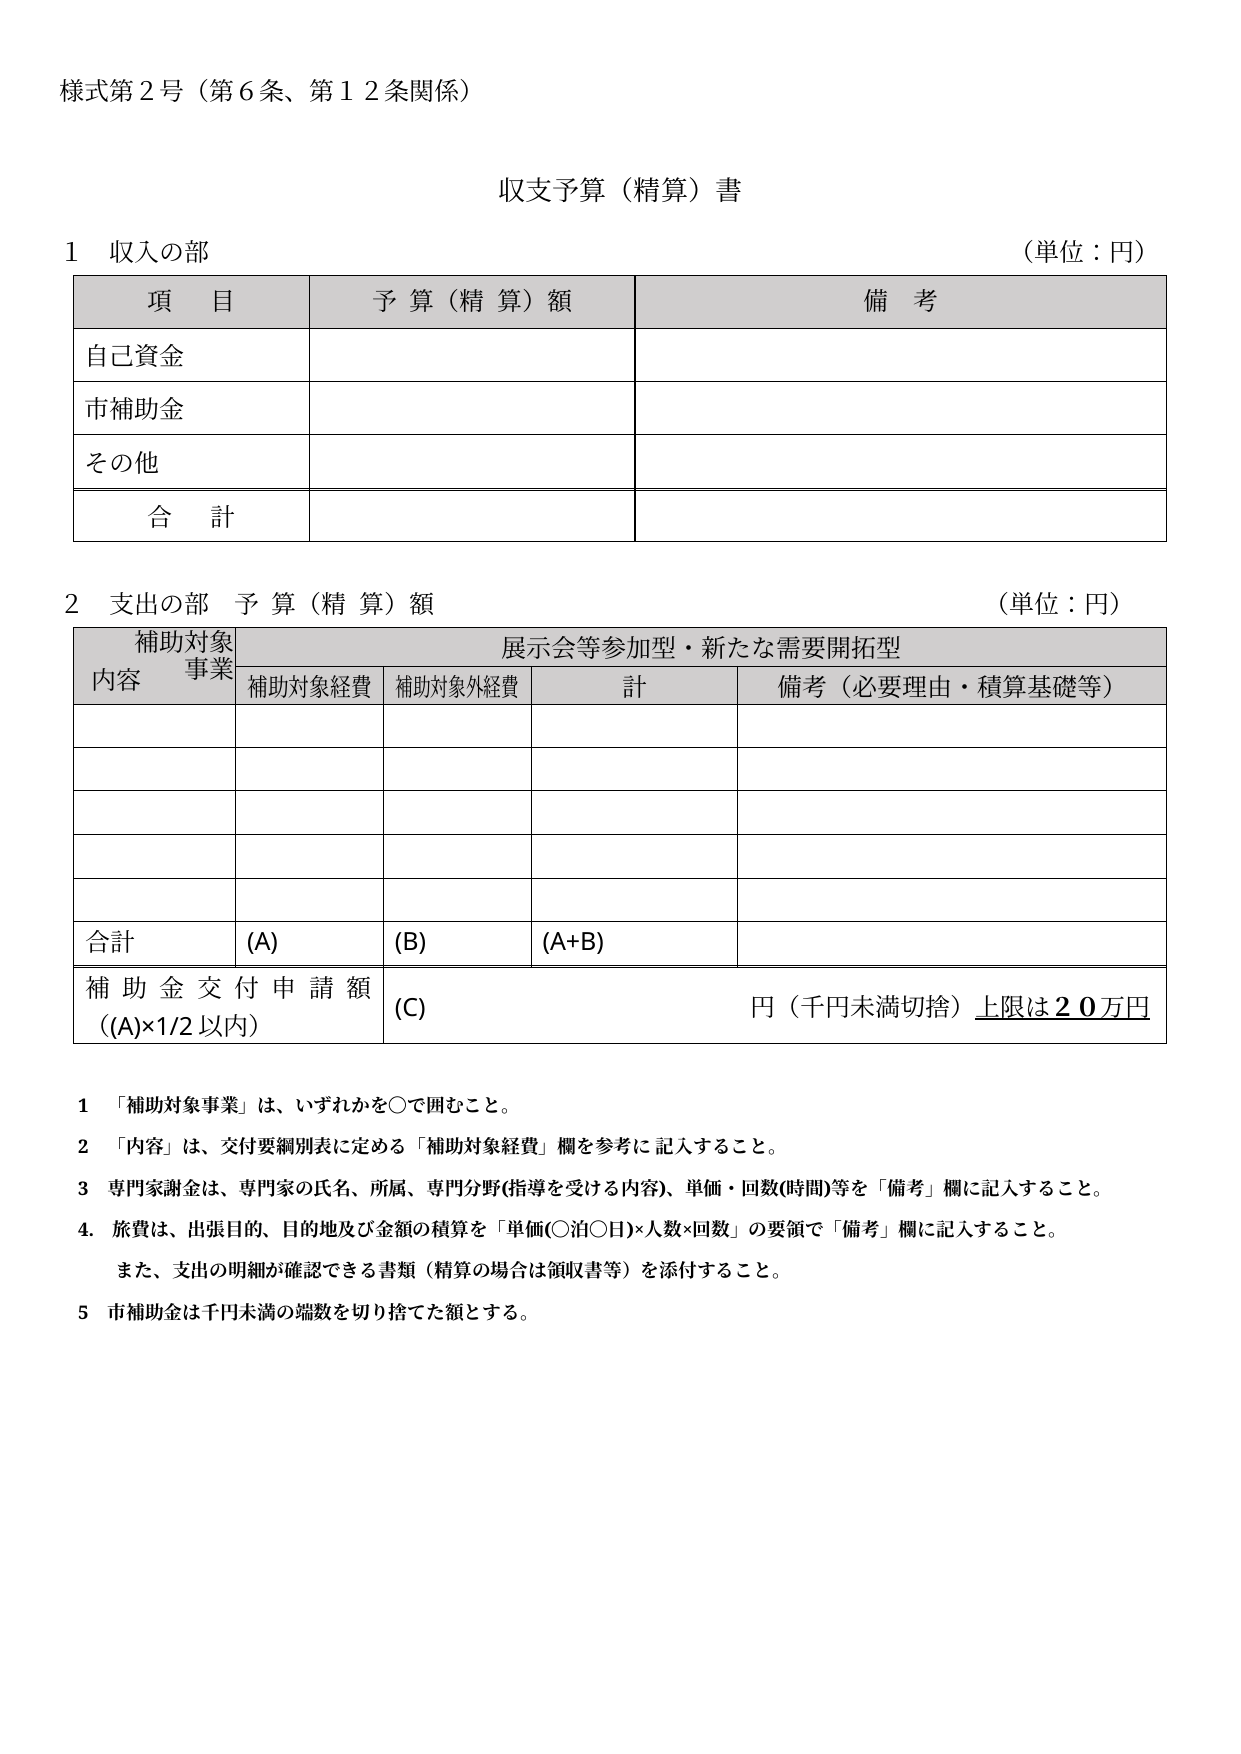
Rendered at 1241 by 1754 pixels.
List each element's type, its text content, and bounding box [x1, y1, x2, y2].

table_cell [236, 879, 383, 921]
table_cell [74, 879, 235, 921]
table_cell [384, 879, 531, 921]
table_cell [738, 748, 1166, 790]
text 2 「内容」は、交付要綱別表に定める「補助対象経費」欄を参考に 記入すること。 [59, 1127, 1181, 1164]
table_cell (B) [384, 922, 531, 965]
table_cell 合計 [74, 922, 235, 965]
table_cell [310, 382, 634, 434]
text １ 収入の部 （単位：円） [59, 232, 1181, 269]
table_cell [738, 705, 1166, 747]
text 1 「補助対象事業」は、いずれかを〇で囲むこと。 [59, 1085, 1181, 1123]
text 収支予算（精算）書 [59, 151, 1181, 226]
table_cell 備考（必要理由・積算基礎等） [738, 667, 1166, 704]
text 3 専門家謝金は、専門家の氏名、所属、専門分野(指導を受ける内容)、単価・回数(時間)等を「備考」欄に記入すること。 [59, 1168, 1181, 1206]
table_cell [384, 748, 531, 790]
table_cell [74, 791, 235, 834]
table_cell [310, 491, 634, 541]
table_cell [74, 705, 235, 747]
table_cell [384, 791, 531, 834]
text 5 市補助金は千円未満の端数を切り捨てた額とする。 [59, 1293, 1181, 1330]
table_cell [532, 748, 737, 790]
table_cell [310, 329, 634, 381]
text 様式第２号（第６条、第１２条関係） [59, 71, 1181, 108]
table_cell [636, 435, 1166, 487]
table_cell [636, 491, 1166, 541]
table_cell (C) 円（千円未満切捨）上限は２０万円 [384, 968, 1166, 1043]
table_cell [236, 705, 383, 747]
table_header 展示会等参加型・新たな需要開拓型 [236, 628, 1166, 666]
table_cell [636, 329, 1166, 381]
table_header 項目 [74, 276, 309, 328]
table_cell [236, 835, 383, 878]
table_cell [384, 705, 531, 747]
table_cell 計 [532, 667, 737, 704]
table_cell 合計 [74, 491, 309, 541]
table_cell [532, 879, 737, 921]
table_cell [532, 705, 737, 747]
table_header 予算（精算）額 [310, 276, 634, 328]
table_cell [738, 922, 1166, 965]
table_header [74, 628, 235, 704]
table_header 備 考 [636, 276, 1166, 328]
table_cell (A+B) [532, 922, 737, 965]
table_cell 市補助金 [74, 382, 309, 434]
table_cell 補助対象外経費 [384, 667, 531, 704]
text 4. 旅費は、出張目的、目的地及び金額の積算を「単価(〇泊〇日)×人数×回数」の要領で「備考」欄に記入すること。 [59, 1210, 1181, 1247]
table_cell [532, 835, 737, 878]
table_cell [636, 382, 1166, 434]
table_cell [74, 748, 235, 790]
table_cell その他 [74, 435, 309, 487]
table_cell (A) [236, 922, 383, 965]
table_cell [310, 435, 634, 487]
table_cell 自己資金 [74, 329, 309, 381]
table_cell [236, 791, 383, 834]
table_cell 補助対象経費 [236, 667, 383, 704]
table_cell [532, 791, 737, 834]
table_cell [74, 835, 235, 878]
table_cell [738, 791, 1166, 834]
text ２ 支出の部 予算（精算）額 （単位：円） [59, 584, 1181, 622]
table_cell [738, 879, 1166, 921]
text また、支出の明細が確認できる書類（精算の場合は領収書等）を添付すること。 [59, 1251, 1181, 1289]
table_cell [236, 748, 383, 790]
table_cell 補助金交付申請額（(A)×1/2以内） [74, 968, 383, 1043]
table_cell [384, 835, 531, 878]
table_cell [738, 835, 1166, 878]
